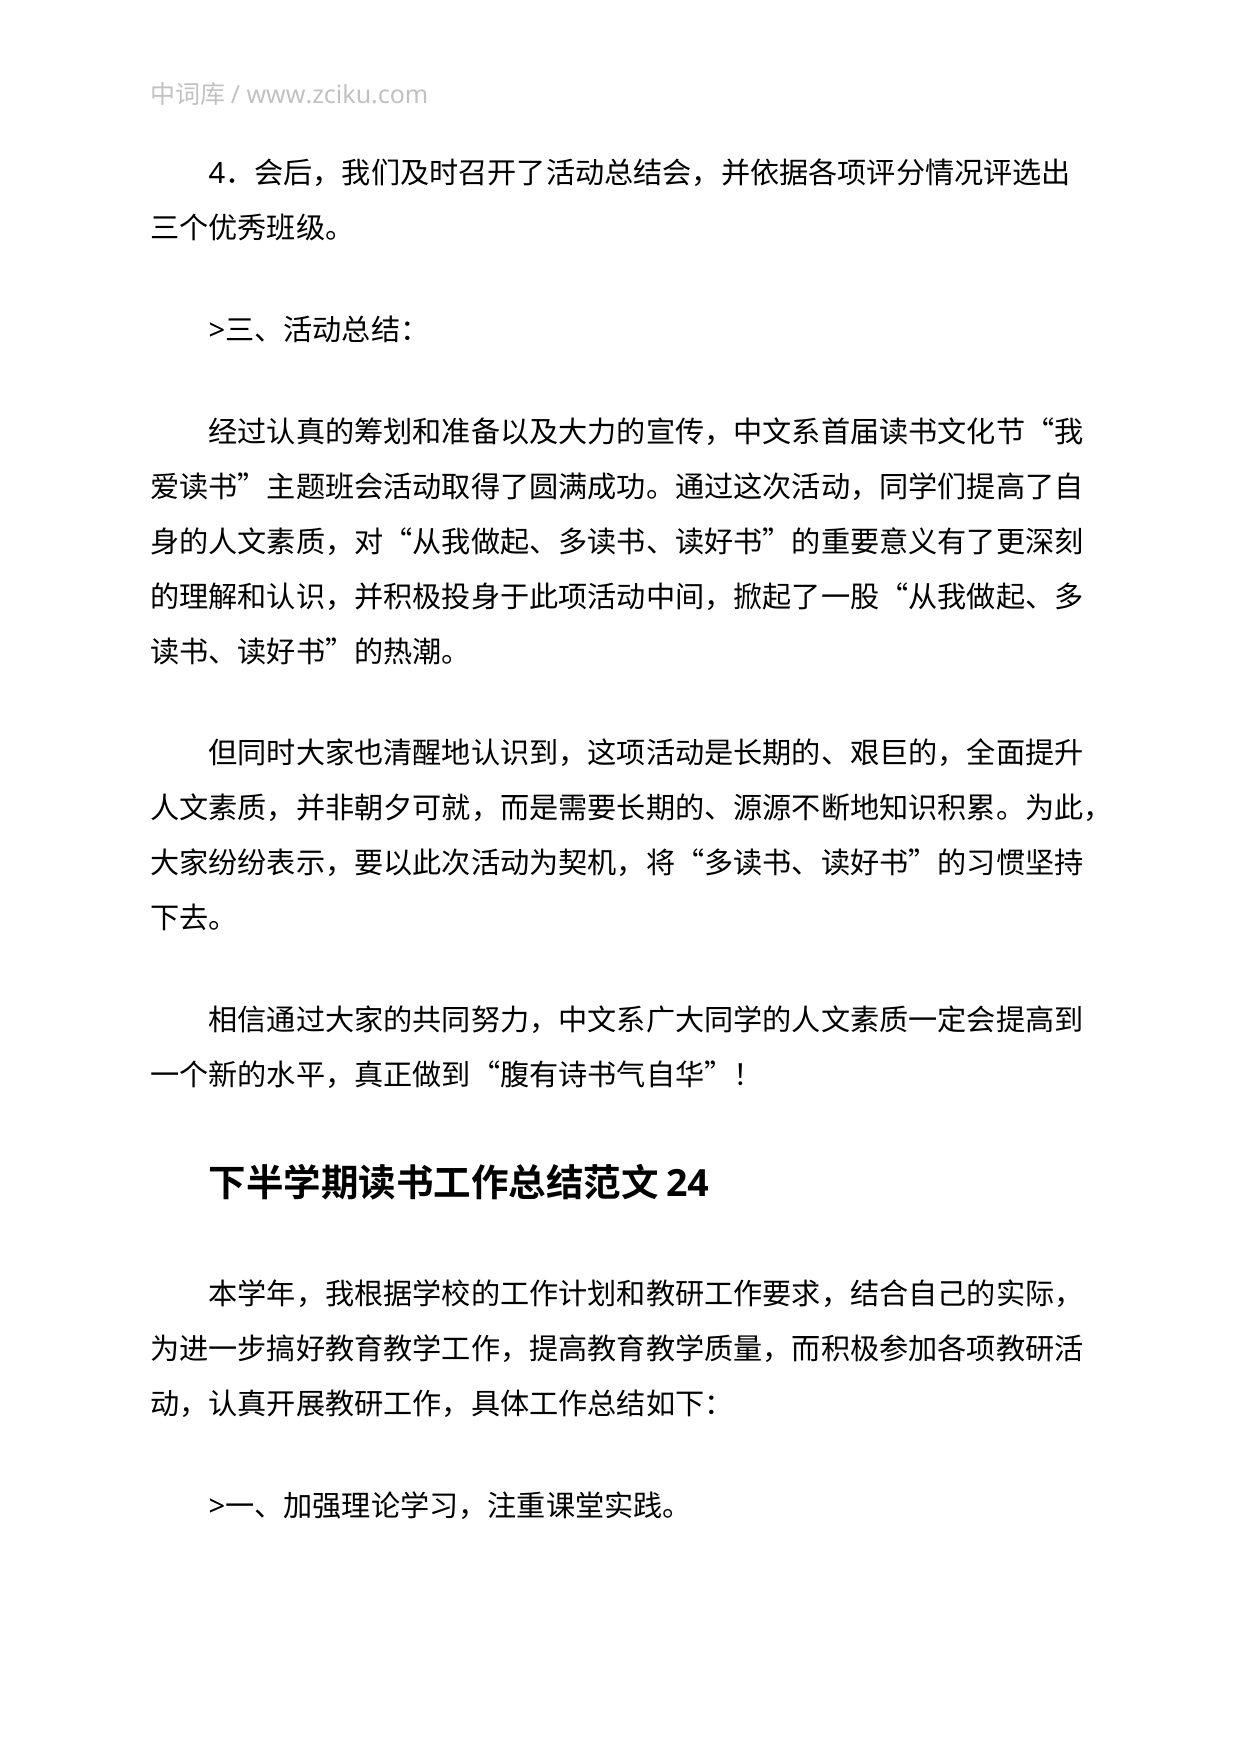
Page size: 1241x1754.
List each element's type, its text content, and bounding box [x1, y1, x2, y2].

text 经过认真的筹划和准备以及大力的宣传，中文系首届读书文化节“我爱读书”主题班会活动取得了圆满成功。通过这次活动，同学们提高了自身的人文素质，对“从我做起、多读书、读好书”的重要意义有了更深刻的理解和认识，并积极投身于此项活动中间，掀起了一股“从我做起、多读书、读好书”的热潮。 [150, 409, 1090, 671]
text 本学年，我根据学校的工作计划和教研工作要求，结合自己的实际，为进一步搞好教育教学工作，提高教育教学质量，而积极参加各项教研活动，认真开展教研工作，具体工作总结如下： [150, 1271, 1090, 1423]
text 下半学期读书工作总结范文24 [150, 1153, 1090, 1208]
text 但同时大家也清醒地认识到，这项活动是长期的、艰巨的，全面提升人文素质，并非朝夕可就，而是需要长期的、源源不断地知识积累。为此，大家纷纷表示，要以此次活动为契机，将“多读书、读好书”的习惯坚持下去。 [150, 730, 1090, 937]
text >一、加强理论学习，注重课堂实践。 [150, 1482, 1090, 1525]
text 相信通过大家的共同努力，中文系广大同学的人文素质一定会提高到一个新的水平，真正做到“腹有诗书气自华”！ [150, 997, 1090, 1094]
text >三、活动总结： [150, 307, 1090, 349]
text 4．会后，我们及时召开了活动总结会，并依据各项评分情况评选出三个优秀班级。 [150, 150, 1090, 247]
